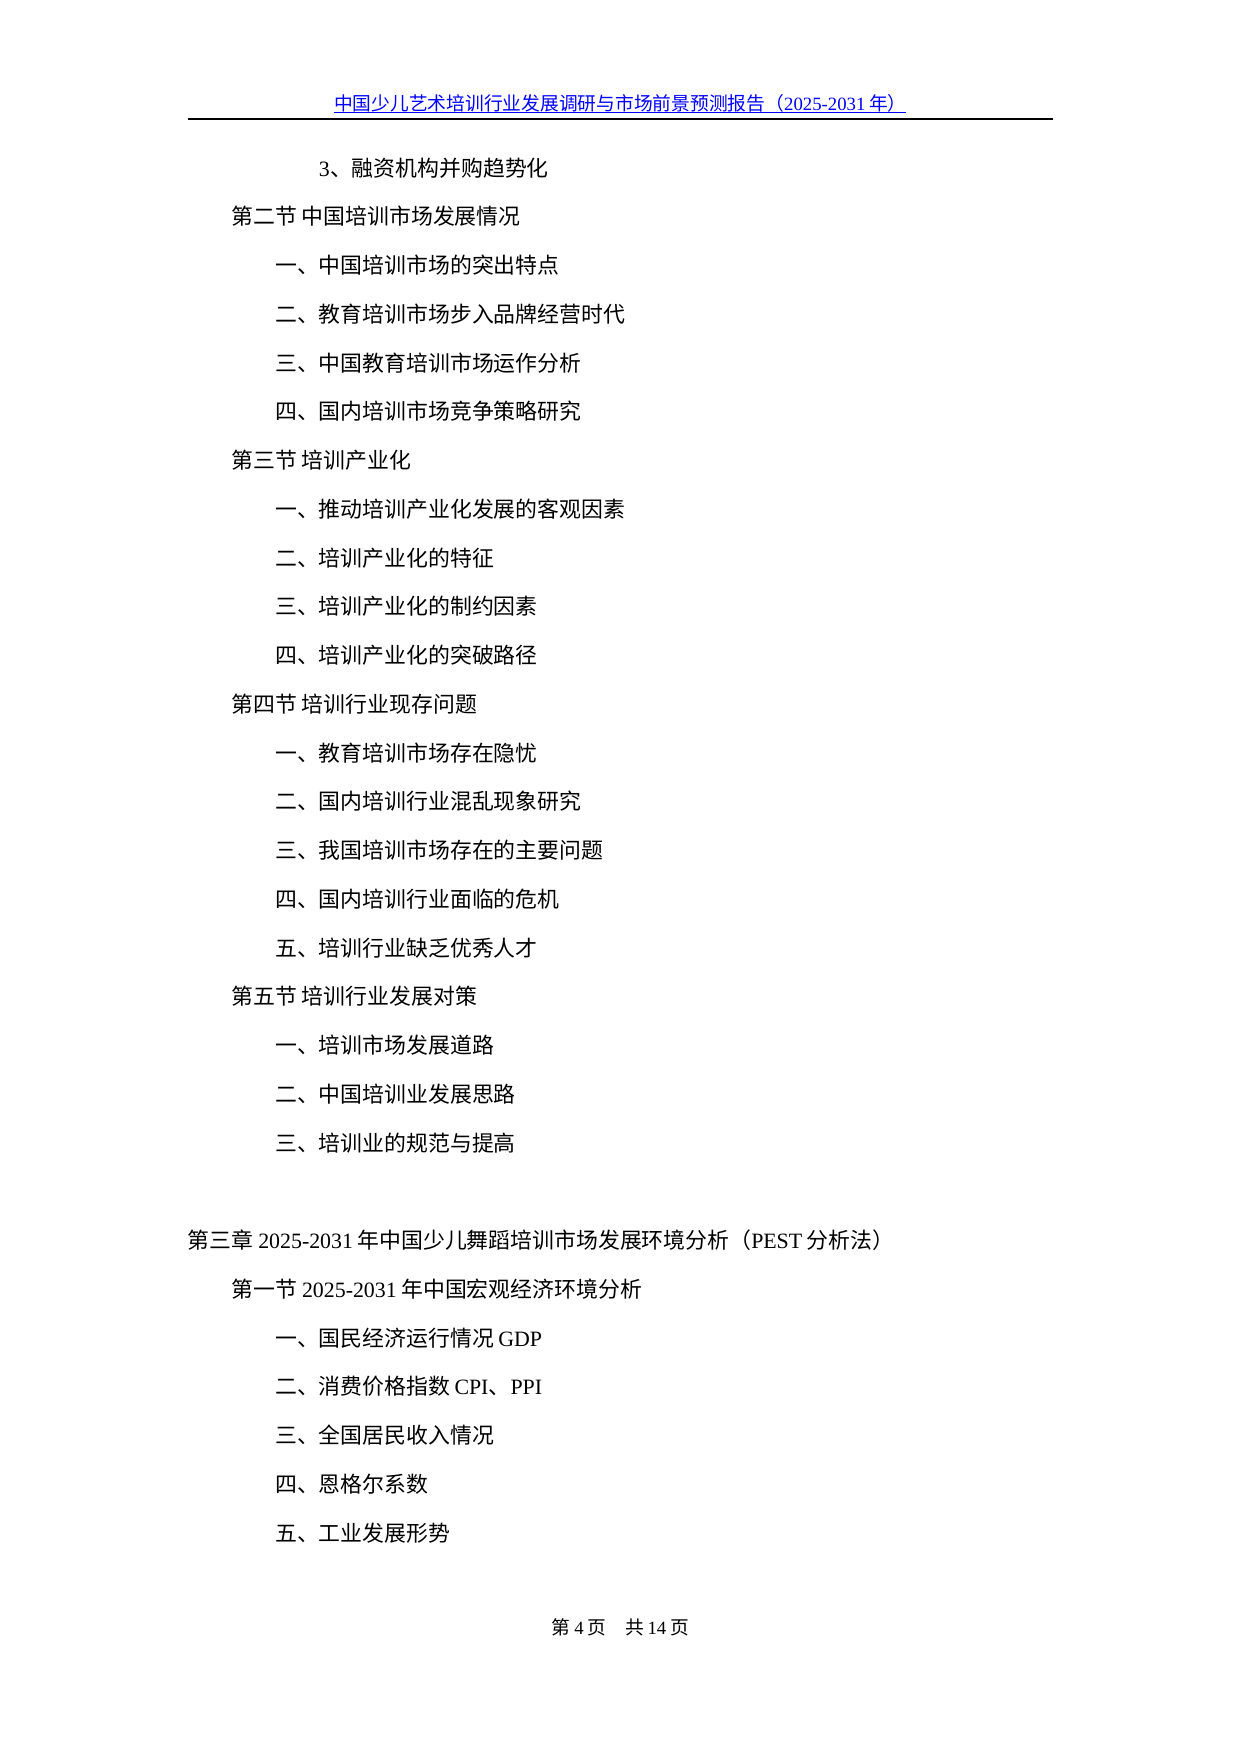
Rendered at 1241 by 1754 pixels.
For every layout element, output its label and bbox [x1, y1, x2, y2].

text [187, 150, 1053, 1548]
